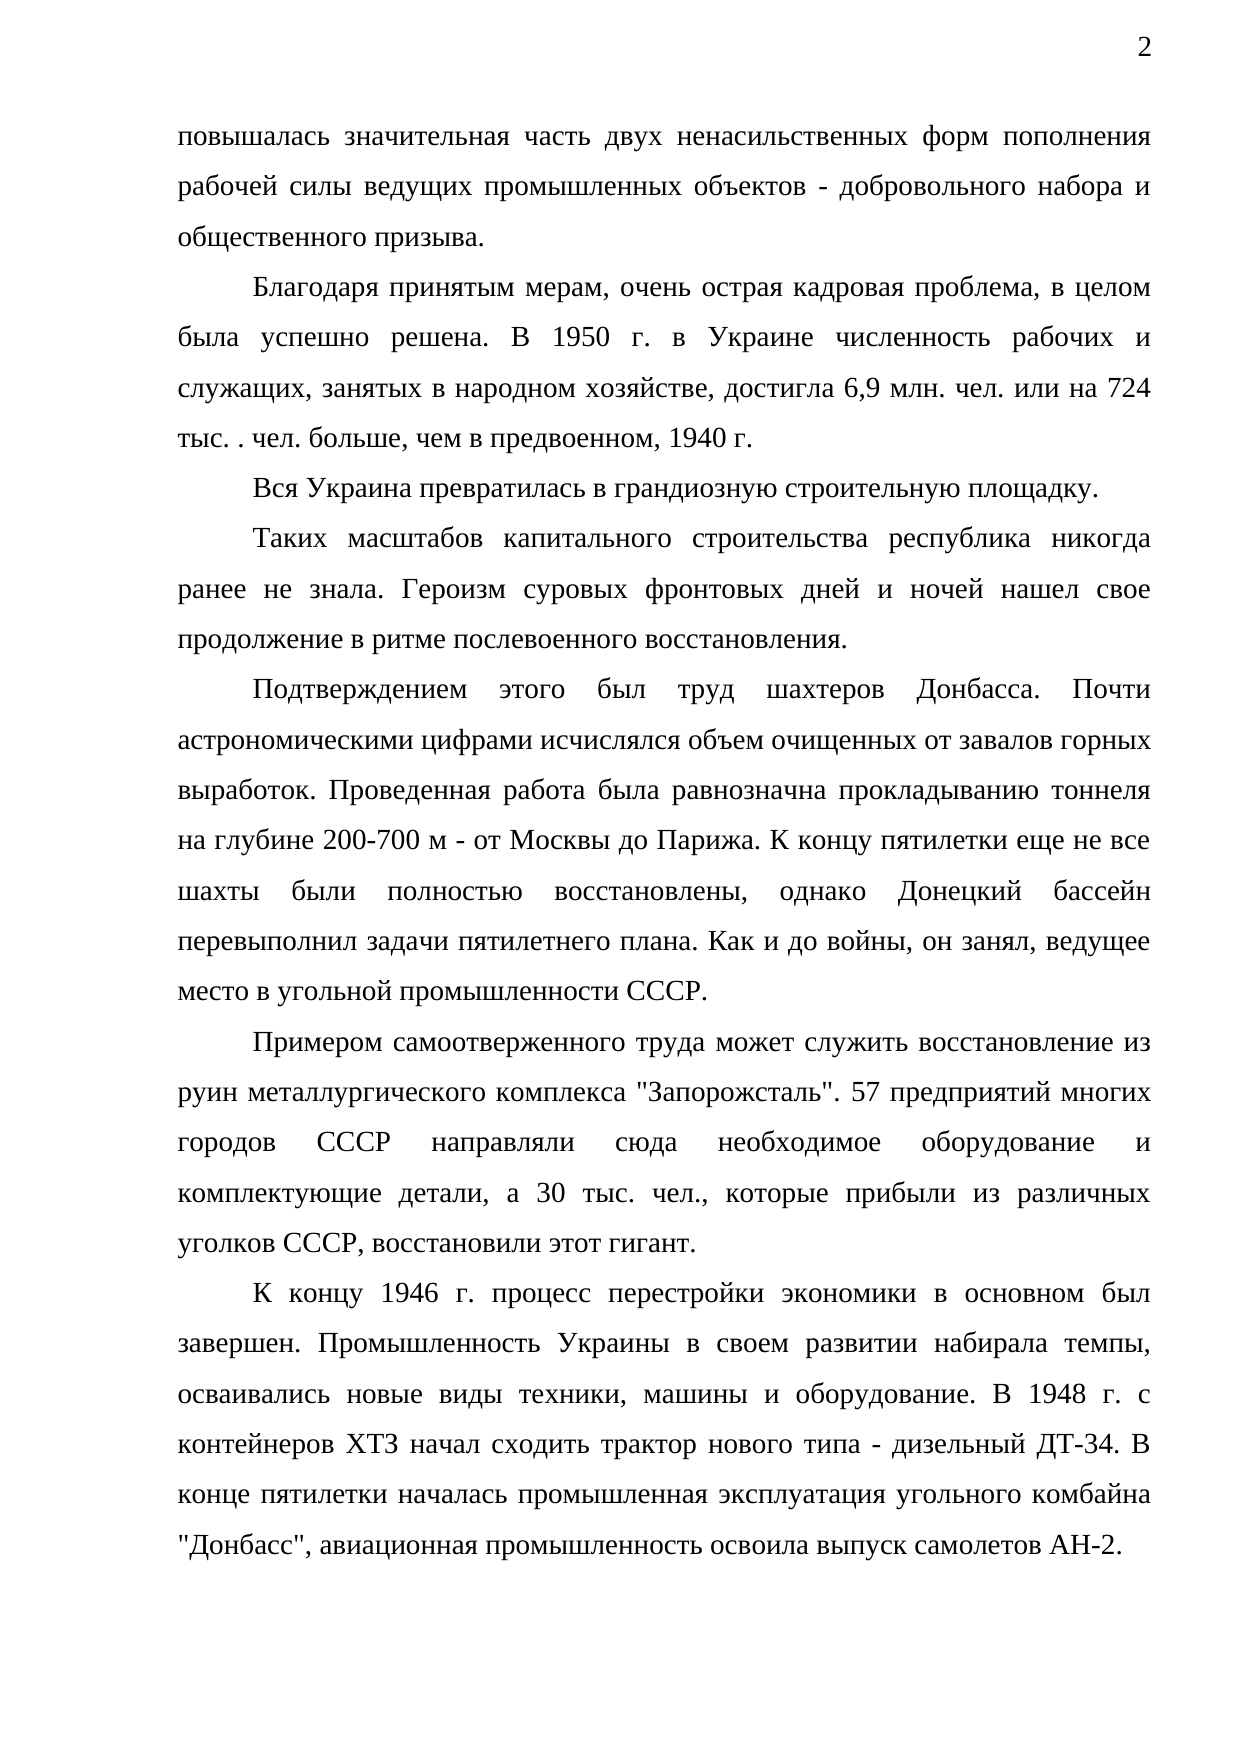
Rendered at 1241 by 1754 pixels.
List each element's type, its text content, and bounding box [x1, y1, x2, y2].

text Подтверждением этого был труд шахтеров Донбасса. Почти астрономическими цифрами исчислялся объем очищенных от завалов горных выработок. Проведенная работа была равнозначна прокладыванию тоннеля на глубине 200-700 м - от Москвы до Парижа. К концу пятилетки еще не все шахты были полностью восстановлены, однако Донецкий бассейн перевыполнил задачи пятилетнего плана. Как и до войны, он занял, ведущее место в угольной промышленности СССР. [177, 672, 1152, 1007]
text Благодаря принятым мерам, очень острая кадровая проблема, в целом была успешно решена. В 1950 г. в Украине численность рабочих и служащих, занятых в народном хозяйстве, достигла 6,9 млн. чел. или на 724 тыс. . чел. больше, чем в предвоенном, 1940 г. [177, 269, 1152, 453]
text Вся Украина превратилась в грандиозную строительную площадку. [177, 470, 1152, 504]
text К концу 1946 г. процесс перестройки экономики в основном был завершен. Промышленность Украины в своем развитии набирала темпы, осваивались новые виды техники, машины и оборудование. В 1948 г. с контейнеров ХТЗ начал сходить трактор нового типа - дизельный ДТ-34. В конце пятилетки началась промышленная эксплуатация угольного комбайна "Донбасс", авиационная промышленность освоила выпуск самолетов АН-2. [177, 1275, 1152, 1560]
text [177, 118, 1152, 252]
text Таких масштабов капитального строительства республика никогда ранее не знала. Героизм суровых фронтовых дней и ночей нашел свое продолжение в ритме послевоенного восстановления. [177, 521, 1152, 655]
text Примером самоотверженного труда может служить восстановление из руин металлургического комплекса "Запорожсталь". 57 предприятий многих городов СССР направляли сюда необходимое оборудование и комплектующие детали, а 30 тыс. чел., которые прибыли из различных уголков СССР, восстановили этот гигант. [177, 1024, 1152, 1258]
